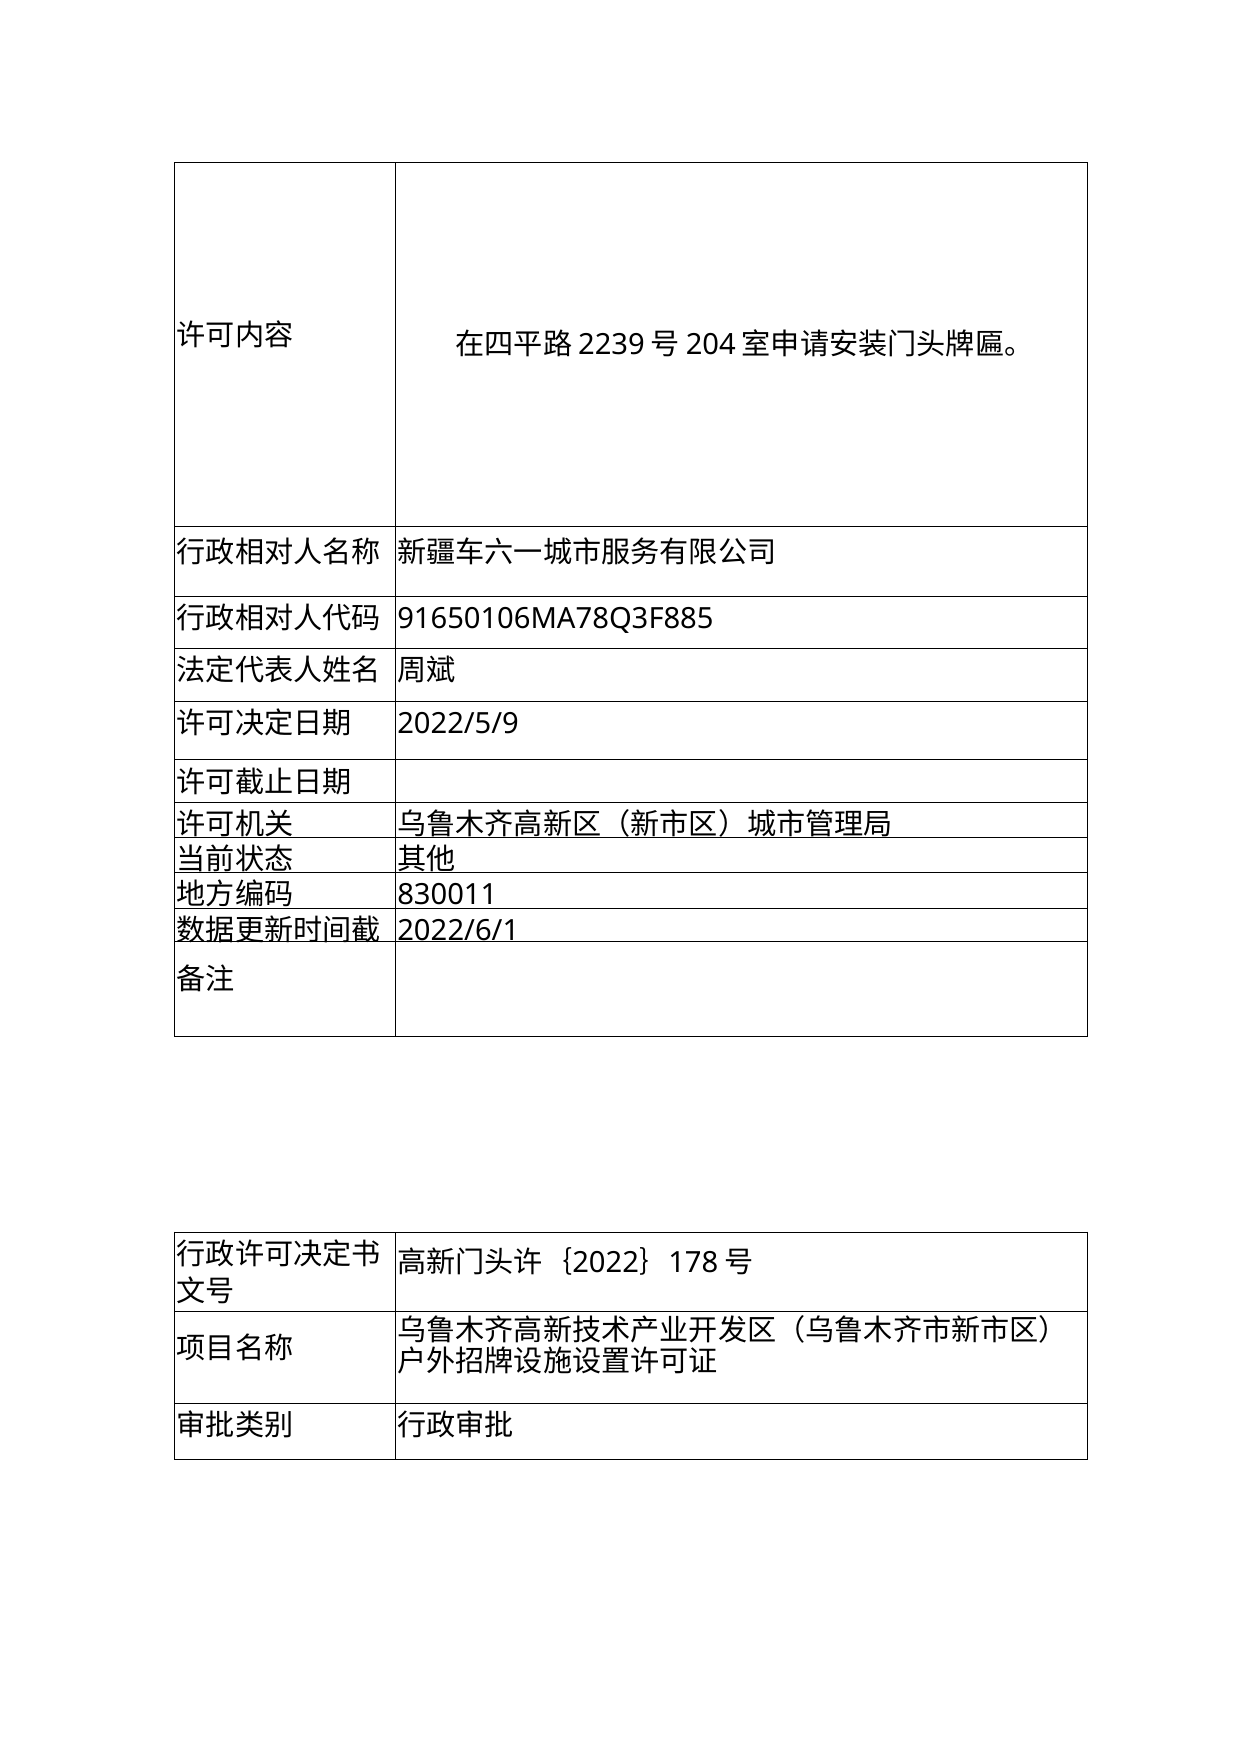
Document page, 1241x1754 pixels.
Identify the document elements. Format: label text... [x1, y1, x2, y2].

table_cell 法定代表人姓名 [175, 649, 395, 701]
table_cell 乌鲁木齐高新区（新市区）城市管理局 [396, 803, 1087, 837]
table_cell 91650106MA78Q3F885 [396, 597, 1087, 648]
table_cell 830011 [396, 873, 1087, 908]
table_cell 许可截止日期 [175, 760, 395, 802]
table_cell 行政相对人名称 [175, 527, 395, 596]
table_cell [396, 942, 1087, 1036]
table_cell 备注 [175, 942, 395, 1036]
table_cell 地方编码 [175, 873, 395, 908]
table_cell 当前状态 [175, 838, 395, 872]
table_cell 乌鲁木齐高新技术产业开发区（乌鲁木齐市新市区）户外招牌设施设置许可证 [396, 1312, 1087, 1403]
table_header 行政许可决定书文号 [175, 1233, 395, 1311]
table_cell 许可内容 [175, 163, 395, 526]
table_cell 行政相对人代码 [175, 597, 395, 648]
table_cell 在四平路2239号204室申请安装门头牌匾。 [396, 163, 1087, 526]
table_header 高新门头许｛2022｝178号 [396, 1233, 1087, 1311]
table_cell [396, 760, 1087, 802]
table_cell 周斌 [396, 649, 1087, 701]
table_cell 项目名称 [175, 1312, 395, 1403]
table_cell 新疆车六一城市服务有限公司 [396, 527, 1087, 596]
table_cell 许可决定日期 [175, 702, 395, 759]
table_cell 其他 [396, 838, 1087, 872]
table_cell 许可机关 [175, 803, 395, 837]
table_cell 数据更新时间截止 [175, 909, 395, 941]
table_cell 审批类别 [175, 1404, 395, 1459]
table_cell 2022/5/9 [396, 702, 1087, 759]
table_cell 2022/6/1 [396, 909, 1087, 941]
table_cell 行政审批 [396, 1404, 1087, 1459]
